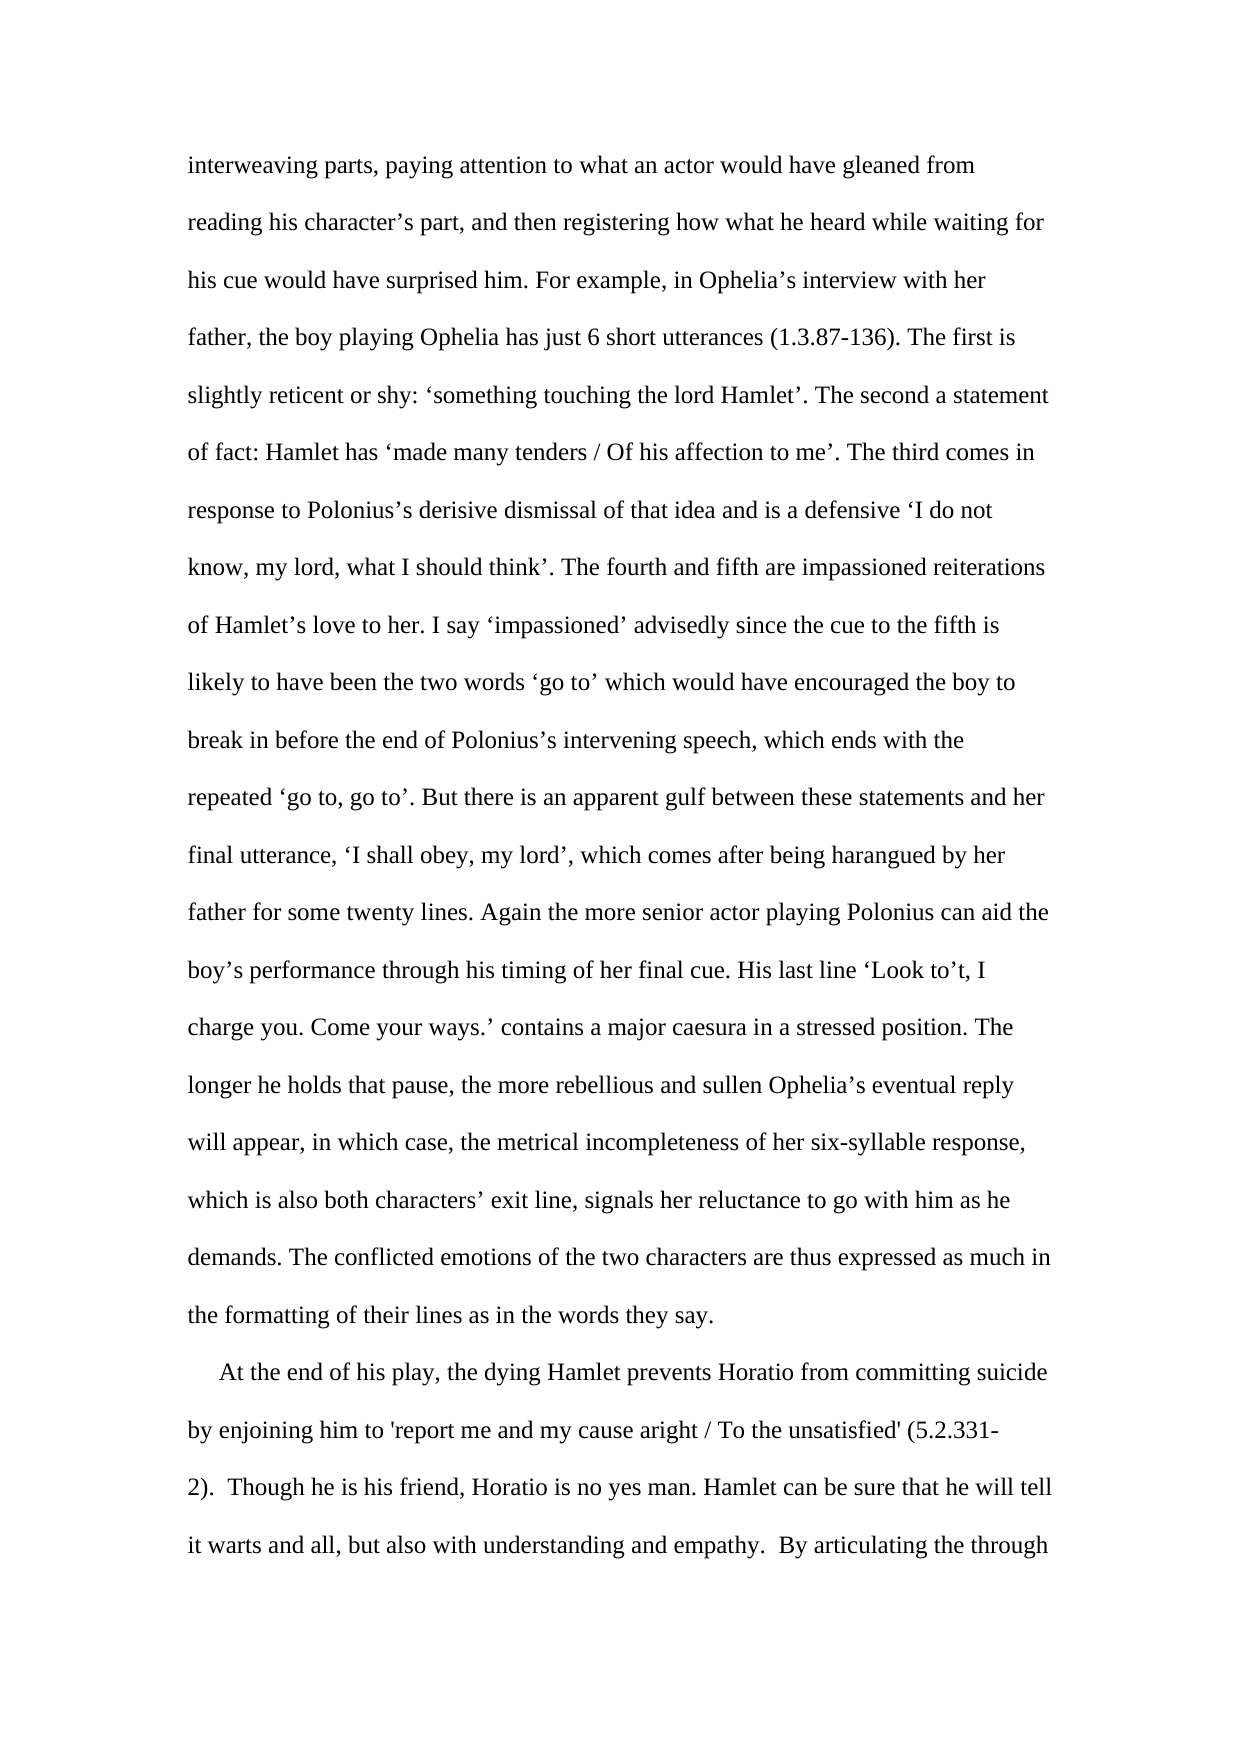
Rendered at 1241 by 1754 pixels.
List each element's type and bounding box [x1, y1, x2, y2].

text [187, 150, 1053, 1329]
text [187, 1357, 1053, 1559]
